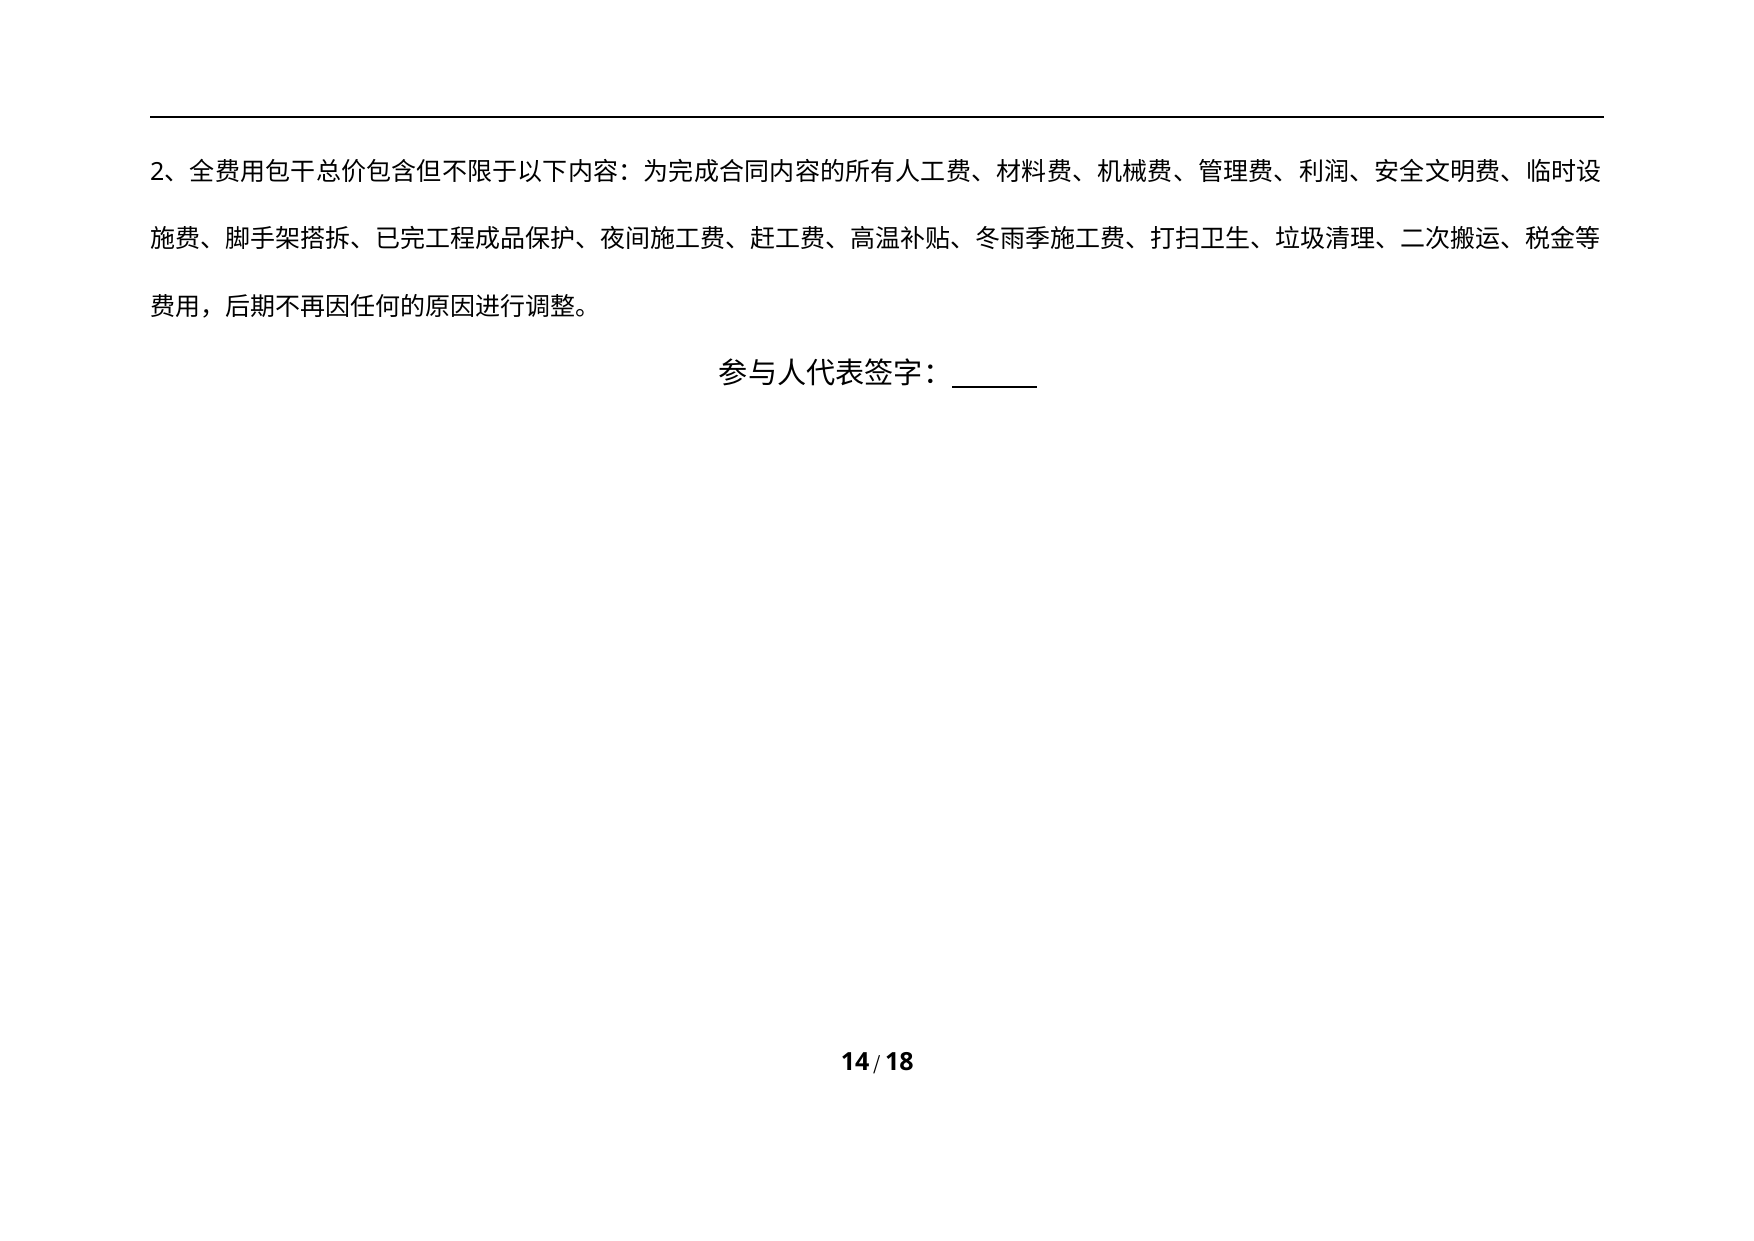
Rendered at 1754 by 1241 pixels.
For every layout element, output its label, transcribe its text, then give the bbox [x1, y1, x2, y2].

text 2、全费用包干总价包含但不限于以下内容：为完成合同内容的所有人工费、材料费、机械费、管理费、利润、安全文明费、临时设施费、脚手架搭拆、已完工程成品保护、夜间施工费、赶工费、高温补贴、冬雨季施工费、打扫卫生、垃圾清理、二次搬运、税金等费用，后期不再因任何的原因进行调整。 [150, 136, 1604, 338]
text 参与人代表签字： [150, 338, 1604, 405]
